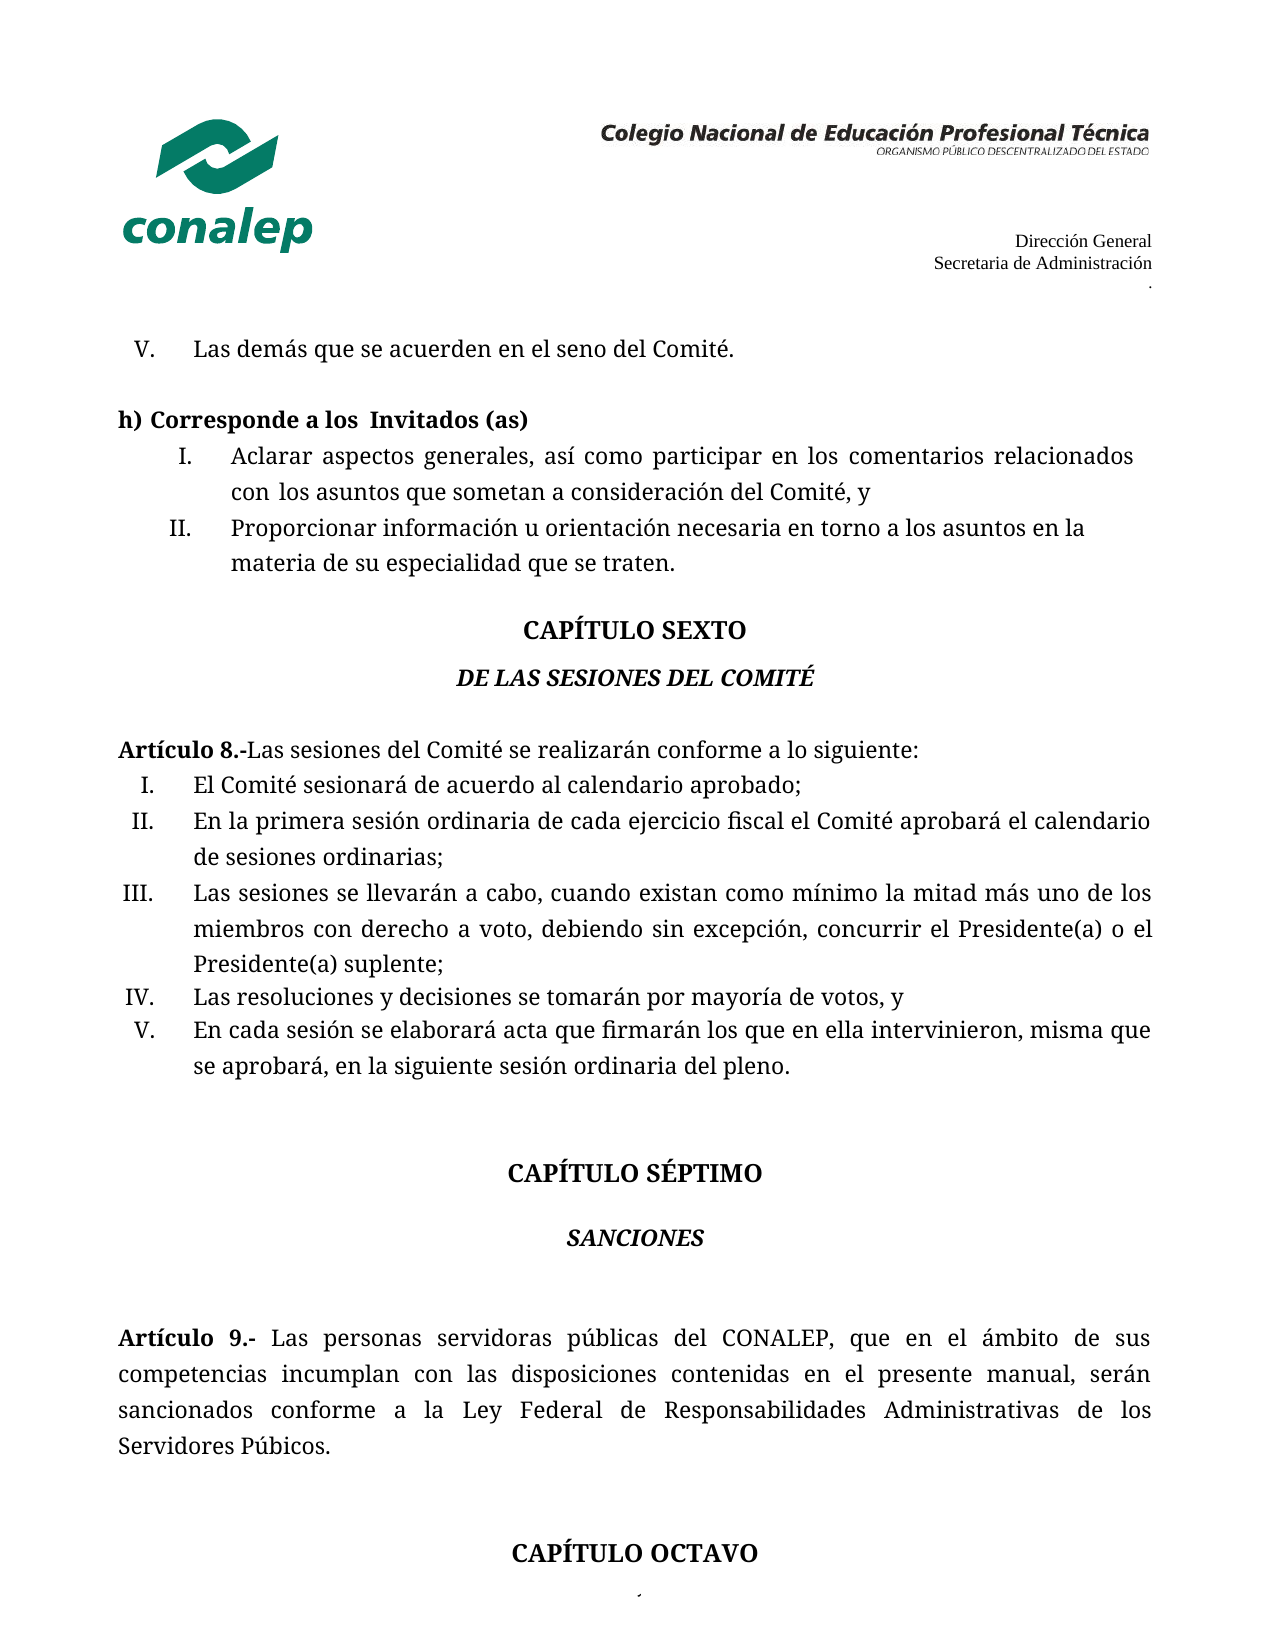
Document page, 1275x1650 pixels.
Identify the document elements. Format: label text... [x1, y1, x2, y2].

subtitle Corresponde a los Invitados (as) [118, 404, 1167, 436]
list Aclarar aspectos generales, así como participar en los comentarios relacionados con los asuntos que sometan a consideración del Comité, y [178, 440, 1152, 507]
list En la primera sesión ordinaria de cada ejercicio fiscal el Comité aprobará el calendario de sesiones ordinarias; [131, 804, 1152, 872]
subtitle CAPÍTULO SEXTO [334, 613, 935, 647]
subtitle CAPÍTULO SÉPTIMO [334, 1156, 935, 1189]
list Las sesiones se llevarán a cabo, cuando existan como mínimo la mitad más uno de los miembros con derecho a voto, debiendo sin excepción, concurrir el Presidente(a) o el Presidente(a) suplente; [122, 877, 1152, 980]
text Artículo 8.-Las sesiones del Comité se realizarán conforme a lo siguiente: [118, 734, 1167, 765]
list Proporcionar información u orientación necesaria en torno a los asuntos en la materia de su especialidad que se traten. [169, 512, 1151, 578]
subtitle DE LAS SESIONES DEL COMITÉ [334, 662, 936, 693]
list Las demás que se acuerden en el seno del Comité. [134, 333, 1167, 364]
subtitle SANCIONES [334, 1222, 936, 1253]
subtitle CAPÍTULO OCTAVO [334, 1536, 935, 1570]
text Artículo 9.- Las personas servidoras públicas del CONALEP, que en el ámbito de sus competencias incumplan con las disposiciones contenidas en el presente manual, serán sancionados conforme a la Ley Federal de Responsabilidades Administrativas de los Servidores Púbicos. [118, 1322, 1152, 1461]
list Las resoluciones y decisiones se tomarán por mayoría de votos, y [125, 984, 1167, 1010]
list En cada sesión se elaborará acta que firmarán los que en ella intervinieron, misma que se aprobará, en la siguiente sesión ordinaria del pleno. [134, 1014, 1152, 1081]
picture [601, 123, 1149, 155]
list El Comité sesionará de acuerdo al calendario aprobado; [140, 769, 1167, 801]
